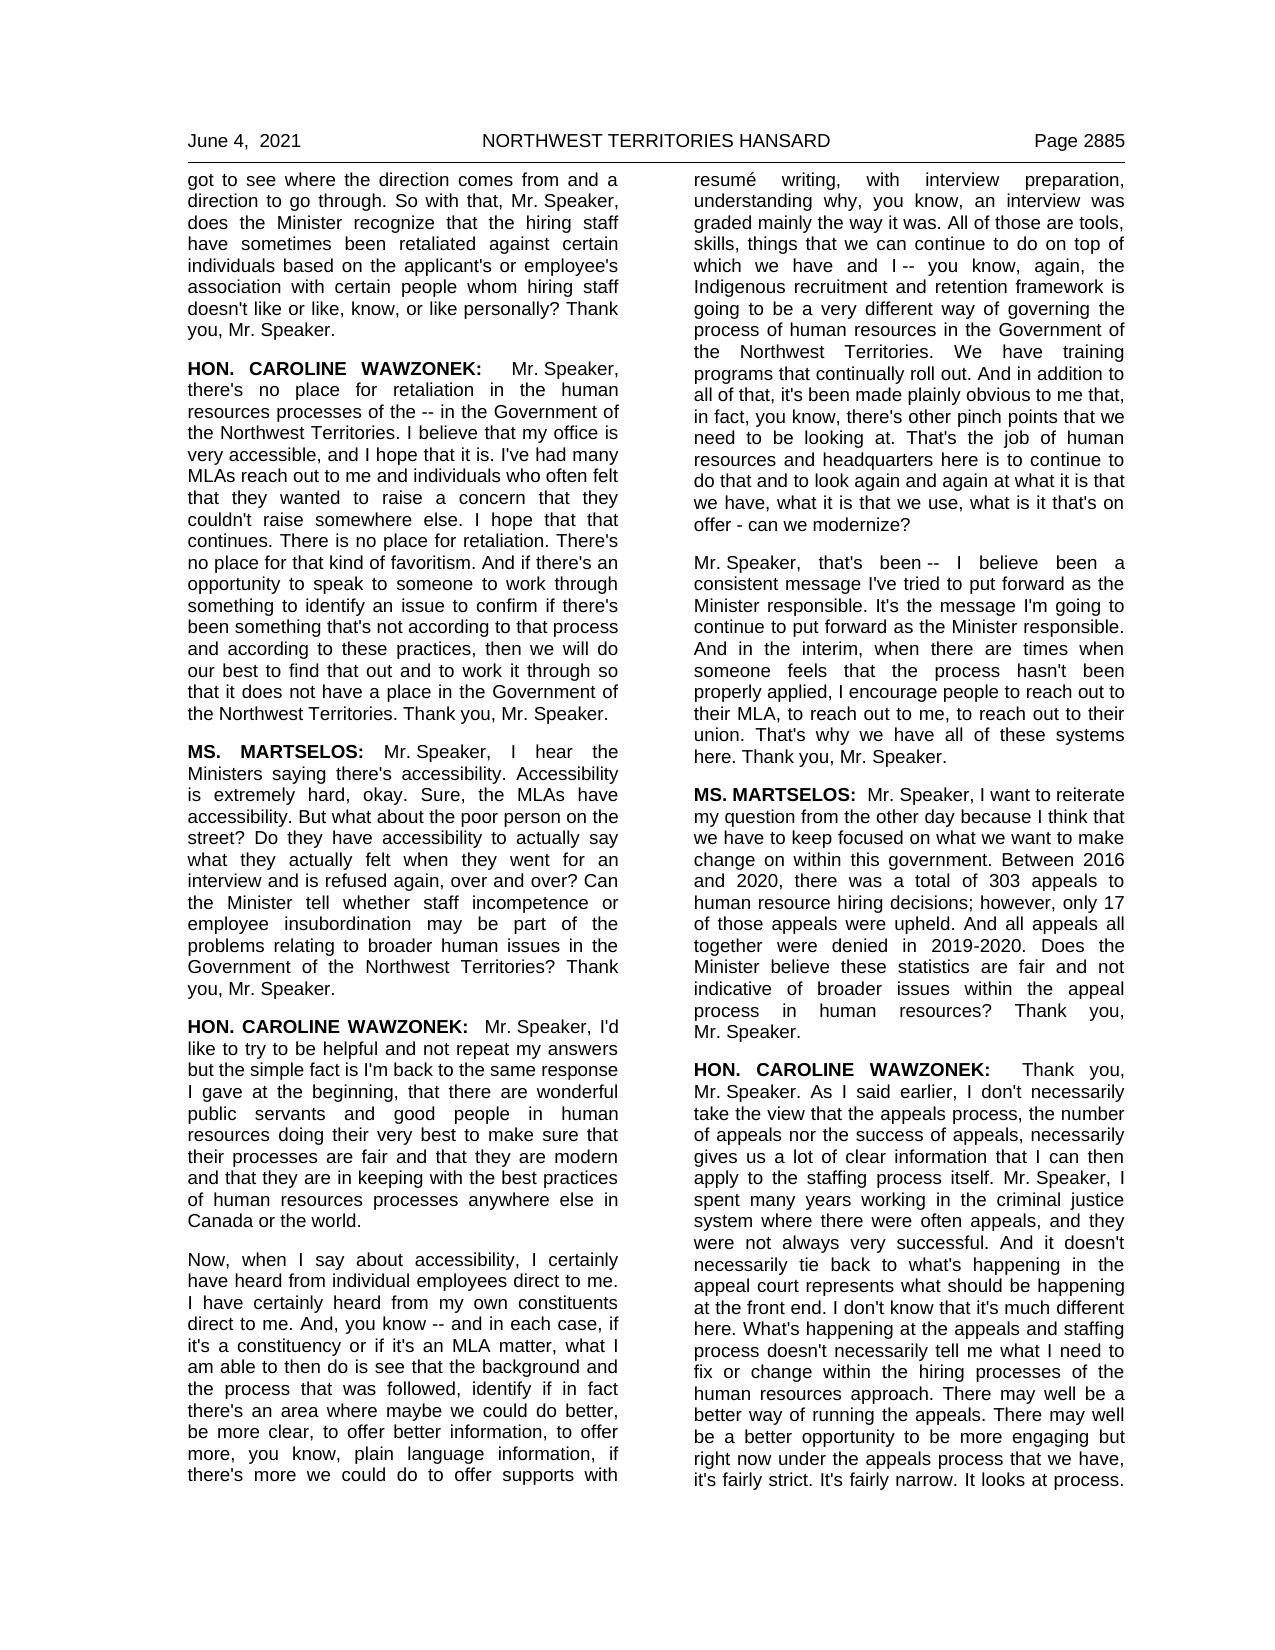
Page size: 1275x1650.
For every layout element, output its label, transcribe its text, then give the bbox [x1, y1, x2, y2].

text Now, when I say about accessibility, I certainly have heard from individual employees direct to me. I have certainly heard from my own constituents direct to me. And, you know -- and in each case, if it's a constituency or if it's an MLA matter, what I am able to then do is see that the background and the process that was followed, identify if in fact there's an area where maybe we could do better, be more clear, to offer better information, to offer more, you know, plain language information, if there's more we could do to offer supports with resumé writing, with interview preparation, understanding why, you know, an interview was graded mainly the way it was. All of those are tools, skills, things that we can continue to do on top of which we have and I -- you know, again, the Indigenous recruitment and retention framework is going to be a very different way of governing the process of human resources in the Government of the Northwest Territories. We have training programs that continually roll out. And in addition to all of that, it's been made plainly obvious to me that, in fact, you know, there's other pinch points that we need to be looking at. That's the job of human resources and headquarters here is to continue to do that and to look again and again at what it is that we have, what it is that we use, what is it that's on offer - can we modernize? [187, 1248, 619, 1486]
text Now, when I say about accessibility, I certainly have heard from individual employees direct to me. I have certainly heard from my own constituents direct to me. And, you know -- and in each case, if it's a constituency or if it's an MLA matter, what I am able to then do is see that the background and the process that was followed, identify if in fact there's an area where maybe we could do better, be more clear, to offer better information, to offer more, you know, plain language information, if there's more we could do to offer supports with resumé writing, with interview preparation, understanding why, you know, an interview was graded mainly the way it was. All of those are tools, skills, things that we can continue to do on top of which we have and I -- you know, again, the Indigenous recruitment and retention framework is going to be a very different way of governing the process of human resources in the Government of the Northwest Territories. We have training programs that continually roll out. And in addition to all of that, it's been made plainly obvious to me that, in fact, you know, there's other pinch points that we need to be looking at. That's the job of human resources and headquarters here is to continue to do that and to look again and again at what it is that we have, what it is that we use, what is it that's on offer - can we modernize? [694, 168, 1125, 535]
text Mr. Speaker, that's been -- I believe been a consistent message I've tried to put forward as the Minister responsible. It's the message I'm going to continue to put forward as the Minister responsible. And in the interim, when there are times when someone feels that the process hasn't been properly applied, I encourage people to reach out to their MLA, to reach out to me, to reach out to their union. That's why we have all of these systems here. Thank you, Mr. Speaker. [694, 552, 1125, 767]
text HON. CAROLINE WAWZONEK: Mr. Speaker, there's no place for retaliation in the human resources processes of the -- in the Government of the Northwest Territories. I believe that my office is very accessible, and I hope that it is. I've had many MLAs reach out to me and individuals who often felt that they wanted to raise a concern that they couldn't raise somewhere else. I hope that that continues. There is no place for retaliation. There's no place for that kind of favoritism. And if there's an opportunity to speak to someone to work through something to identify an issue to confirm if there's been something that's not according to that process and according to these practices, then we will do our best to find that out and to work it through so that it does not have a place in the Government of the Northwest Territories. Thank you, Mr. Speaker. [187, 357, 619, 724]
text MS. MARTSELOS: Mr. Speaker, I want to reiterate my question from the other day because I think that we have to keep focused on what we want to make change on within this government. Between 2016 and 2020, there was a total of 303 appeals to human resource hiring decisions; however, only 17 of those appeals were upheld. And all appeals all together were denied in 2019-2020. Does the Minister believe these statistics are fair and not indicative of broader issues within the appeal process in human resources? Thank you, Mr. Speaker. [694, 784, 1125, 1043]
text MS. MARTSELOS: Mr. Speaker, I hear the Ministers saying there's accessibility. Accessibility is extremely hard, okay. Sure, the MLAs have accessibility. But what about the poor person on the street? Do they have accessibility to actually say what they actually felt when they went for an interview and is refused again, over and over? Can the Minister tell whether staff incompetence or employee insubordination may be part of the problems relating to broader human issues in the Government of the Northwest Territories? Thank you, Mr. Speaker. [187, 741, 619, 999]
text HON. CAROLINE WAWZONEK: Mr. Speaker, I'd like to try to be helpful and not repeat my answers but the simple fact is I'm back to the same response I gave at the beginning, that there are wonderful public servants and good people in human resources doing their very best to make sure that their processes are fair and that they are modern and that they are in keeping with the best practices of human resources processes anywhere else in Canada or the world. [187, 1016, 619, 1232]
